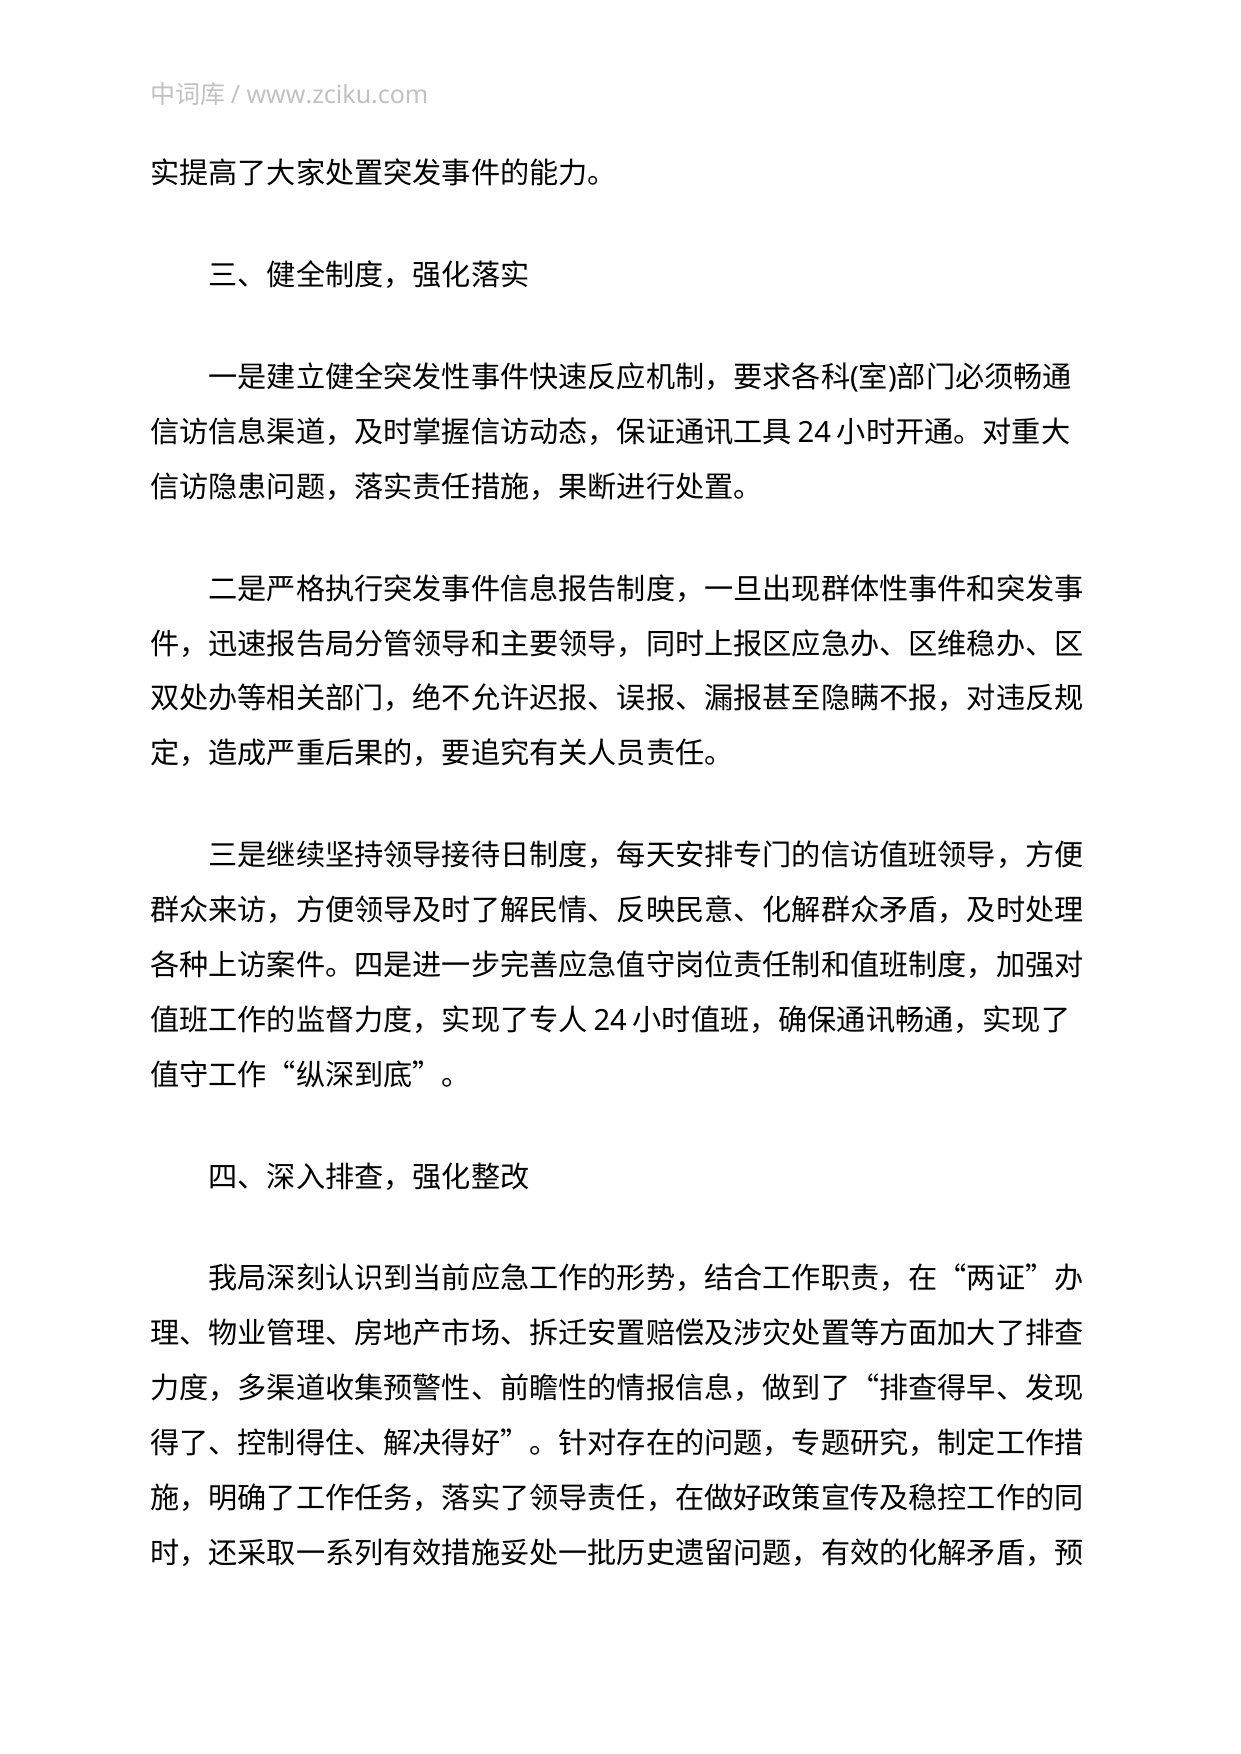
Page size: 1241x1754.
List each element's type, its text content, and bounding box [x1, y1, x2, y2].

text 三是继续坚持领导接待日制度，每天安排专门的信访值班领导，方便群众来访，方便领导及时了解民情、反映民意、化解群众矛盾，及时处理各种上访案件。四是进一步完善应急值守岗位责任制和值班制度，加强对值班工作的监督力度，实现了专人24小时值班，确保通讯畅通，实现了值守工作“纵深到底”。 [150, 832, 1090, 1094]
text 二是严格执行突发事件信息报告制度，一旦出现群体性事件和突发事件，迅速报告局分管领导和主要领导，同时上报区应急办、区维稳办、区双处办等相关部门，绝不允许迟报、误报、漏报甚至隐瞒不报，对违反规定，造成严重后果的，要追究有关人员责任。 [150, 565, 1090, 772]
text 四、深入排查，强化整改 [150, 1153, 1090, 1196]
text 三、健全制度，强化落实 [150, 252, 1090, 294]
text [150, 150, 1090, 192]
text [150, 1255, 1090, 1572]
text 一是建立健全突发性事件快速反应机制，要求各科(室)部门必须畅通信访信息渠道，及时掌握信访动态，保证通讯工具24小时开通。对重大信访隐患问题，落实责任措施，果断进行处置。 [150, 353, 1090, 506]
